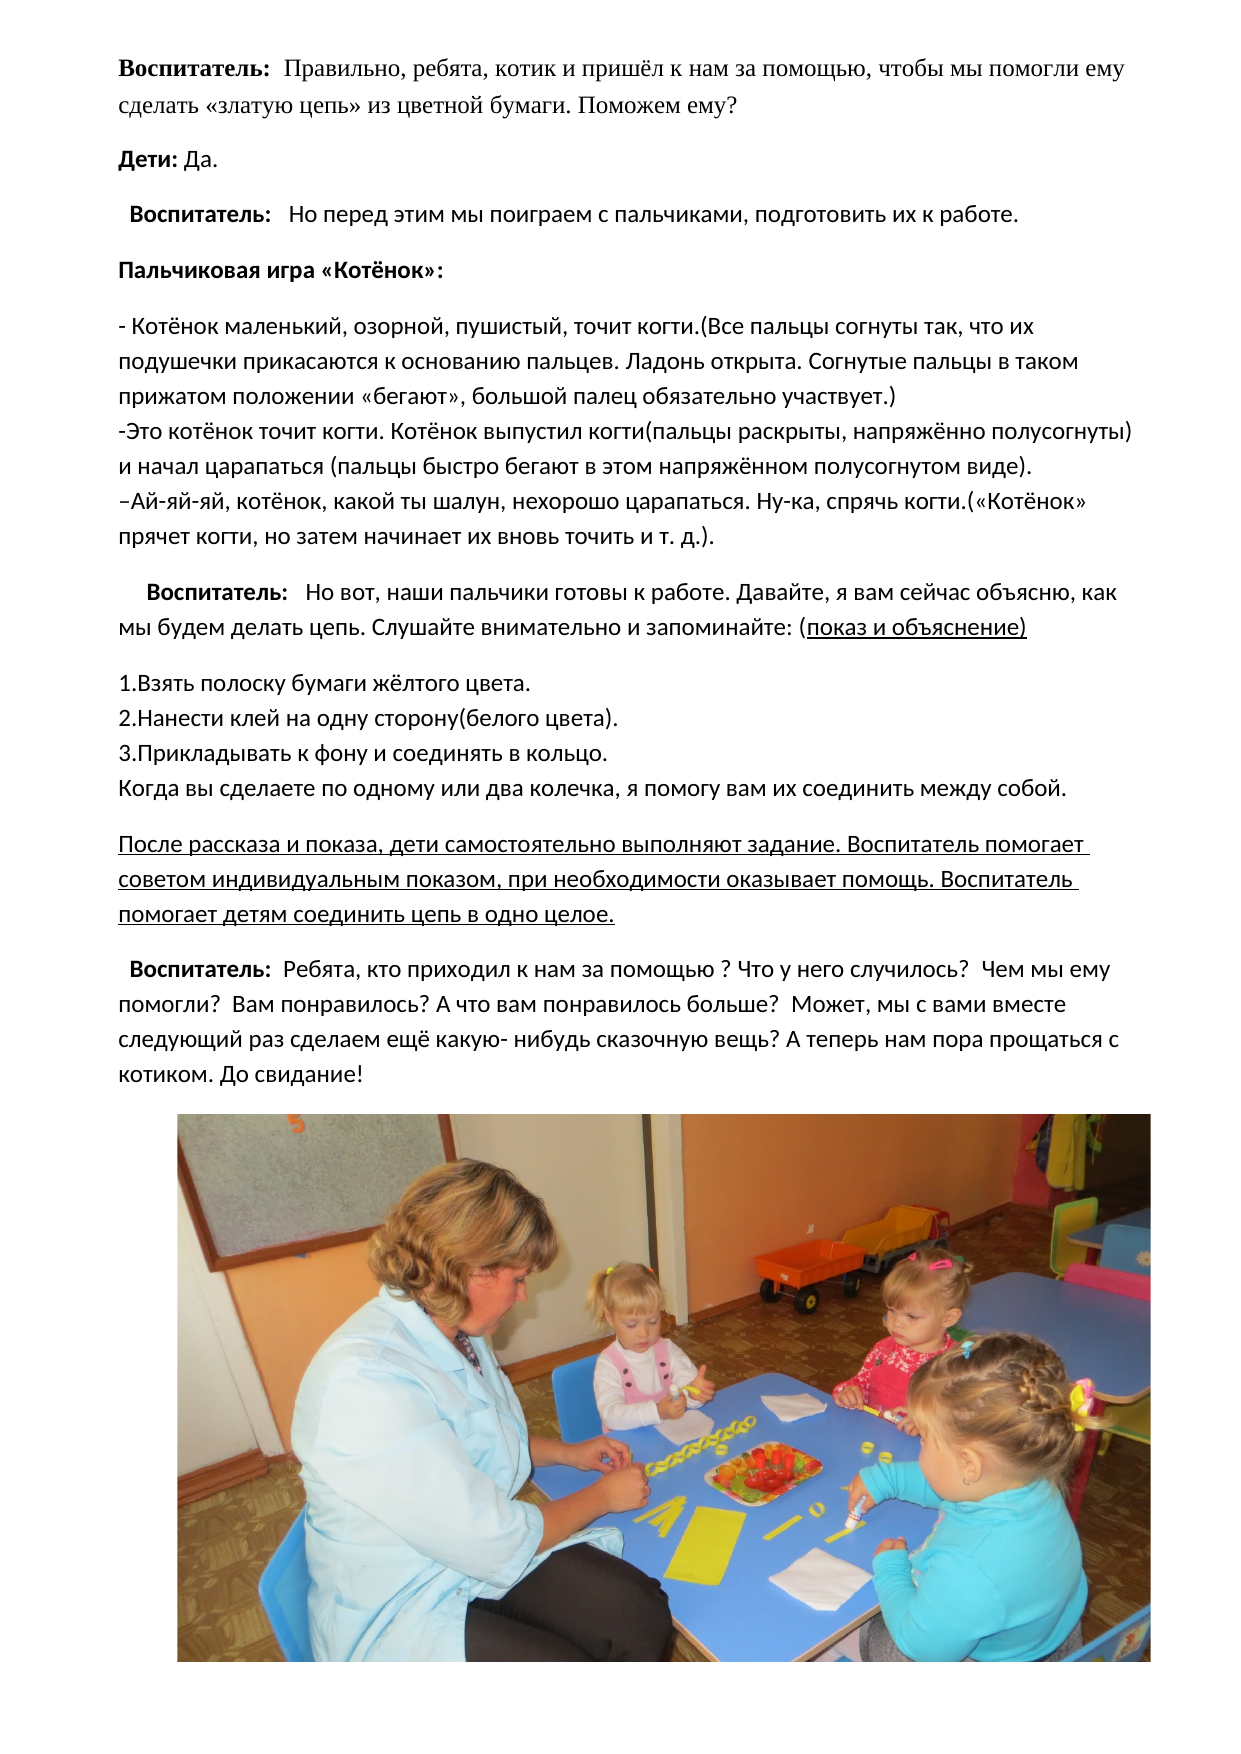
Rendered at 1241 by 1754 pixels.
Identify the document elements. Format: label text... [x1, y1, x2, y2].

text Воспитатель: Но вот, наши пальчики готовы к работе. Давайте, я вам сейчас объясню, как мы будем делать цепь. Слушайте внимательно и запоминайте: (показ и объяснение) [118, 576, 1152, 642]
text Воспитатель: Правильно, ребята, котик и пришёл к нам за помощью, чтобы мы помогли ему сделать «златую цепь» из цветной бумаги. Поможем ему? [118, 44, 1152, 119]
text Воспитатель: Но перед этим мы поиграем с пальчиками, подготовить их к работе. [118, 199, 1152, 229]
text После рассказа и показа, дети самостоятельно выполняют задание. Воспитатель помогает советом индивидуальным показом, при необходимости оказывает помощь. Воспитатель помогает детям соединить цепь в одно целое. [118, 828, 1152, 928]
text 1.Взять полоску бумаги жёлтого цвета. 2.Нанести клей на одну сторону(белого цвета). 3.Прикладывать к фону и соединять в кольцо. Когда вы сделаете по одному или два колечка, я помогу вам их соединить между собой. [118, 667, 1152, 802]
picture [177, 1114, 1151, 1662]
text Пальчиковая игра «Котёнок»: [118, 254, 1152, 285]
text - Котёнок маленький, озорной, пушистый, точит когти.(Все пальцы согнуты так, что их подушечки прикасаются к основанию пальцев. Ладонь открыта. Согнутые пальцы в таком прижатом положении «бегают», большой палец обязательно участвует.) -Это котёнок точит когти. Котёнок выпустил когти(пальцы раскрыты, напряжённо полусогнуты) и начал царапаться (пальцы быстро бегают в этом напряжённом полусогнутом виде). –Ай-яй-яй, котёнок, какой ты шалун, нехорошо царапаться. Ну-ка, спрячь когти.(«Котёнок» прячет когти, но затем начинает их вновь точить и т. д.). [118, 310, 1152, 551]
text Воспитатель: Ребята, кто приходил к нам за помощью ? Что у него случилось? Чем мы ему помогли? Вам понравилось? А что вам понравилось больше? Может, мы с вами вместе следующий раз сделаем ещё какую- нибудь сказочную вещь? А теперь нам пора прощаться с котиком. До свидание! [118, 954, 1152, 1089]
text Дети: Да. [118, 143, 1152, 173]
